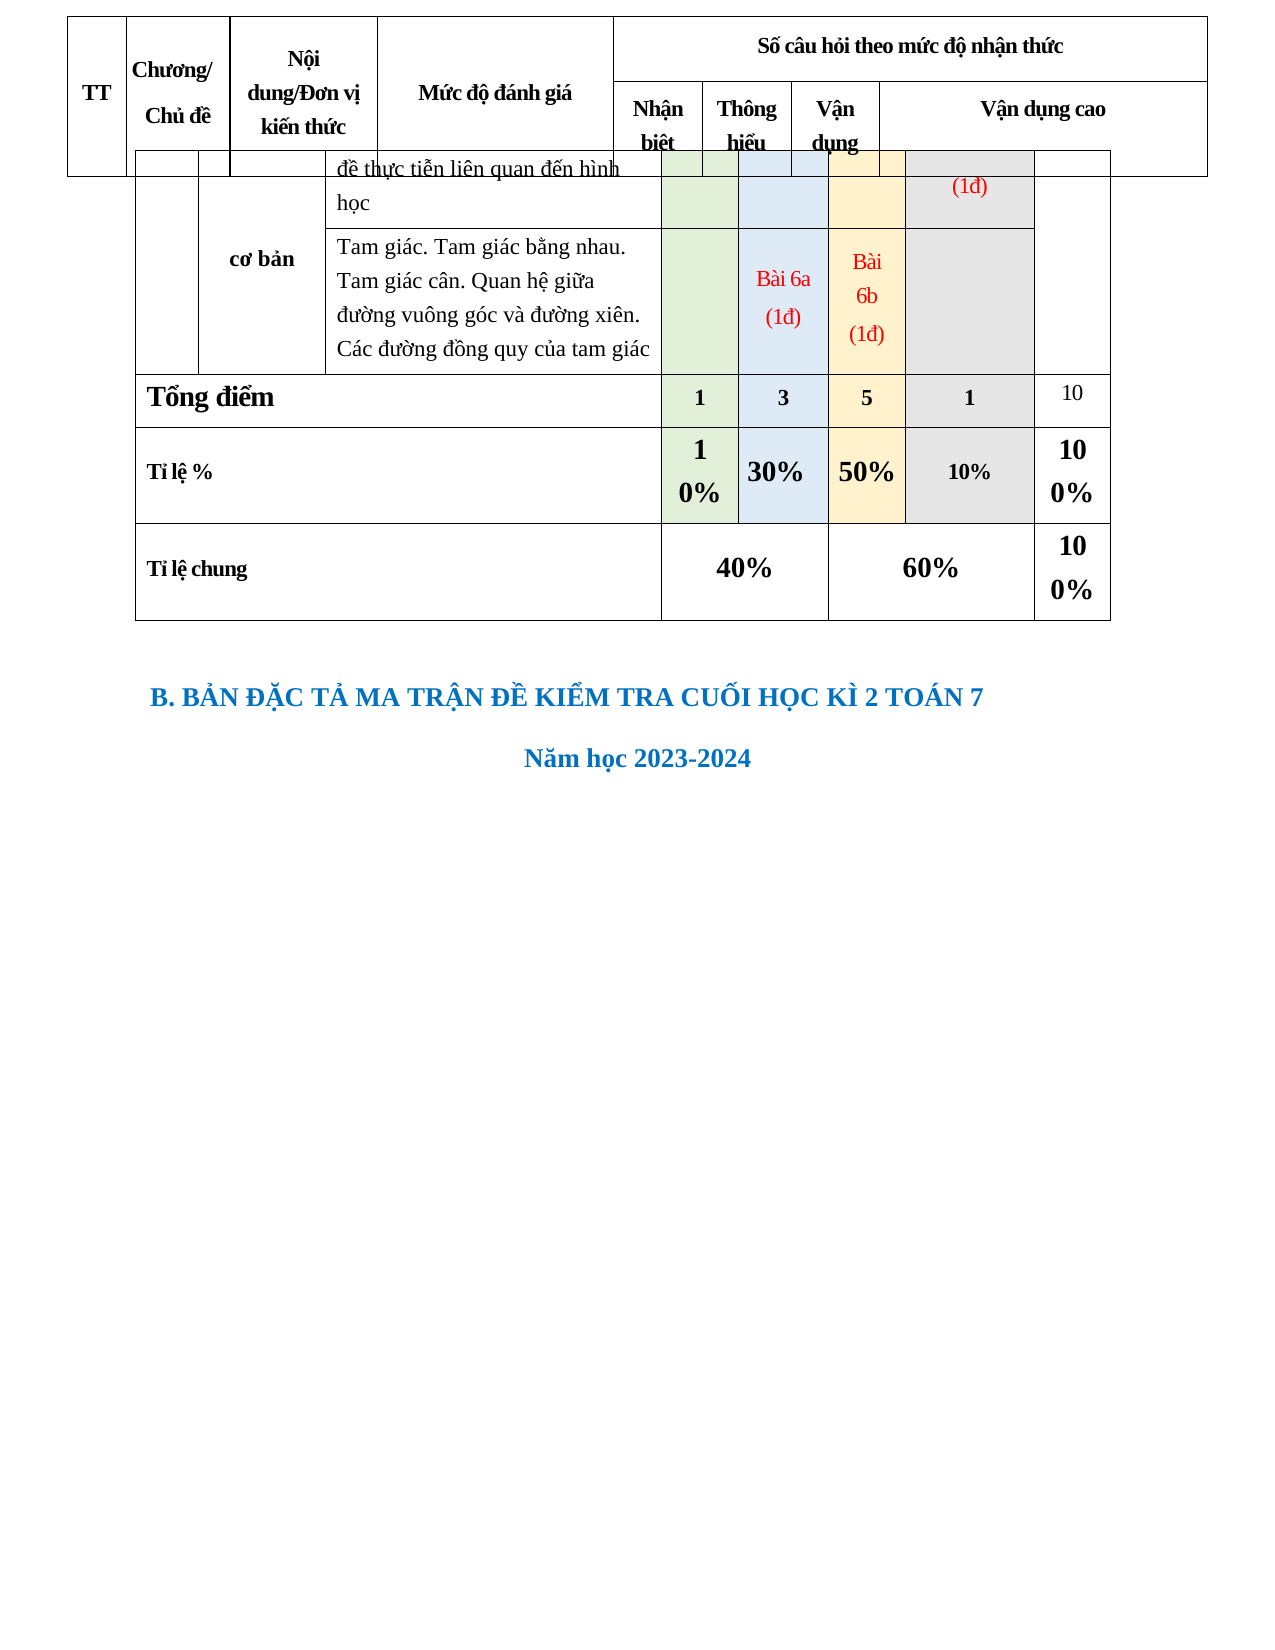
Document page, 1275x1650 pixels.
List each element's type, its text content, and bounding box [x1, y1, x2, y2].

table_cell 50% [829, 428, 905, 523]
table_cell Các hình hình học cơ bản [199, 177, 325, 374]
table_cell [662, 229, 738, 374]
table_cell [829, 177, 905, 228]
table_cell 1 [906, 375, 1034, 427]
table_header Số câu hỏi theo mức độ nhận thức [614, 17, 1207, 81]
table_cell [739, 177, 828, 228]
table_cell Bài 6a (1đ) [739, 229, 828, 374]
table_cell 100% [1035, 524, 1110, 619]
table_cell 1 [662, 375, 738, 427]
table_cell Bài 4 (1đ) [906, 177, 1034, 228]
table_cell Tam giác. Tam giác bằng nhau. Tam giác cân. Quan hệ giữa đường vuông góc và đường xiên. Các đường đồng quy của tam giác [326, 229, 661, 374]
table_header Mức độ đánh giá [378, 17, 613, 176]
table_cell Vận dụng cao [880, 82, 1207, 176]
table_cell 40% [662, 524, 828, 619]
table_cell 10% [906, 428, 1034, 523]
table_cell 10% [662, 428, 738, 523]
table_cell Bài 6b (1đ) [829, 229, 905, 374]
table_cell 10 [1035, 375, 1110, 427]
table_cell Tỉ lệ % [136, 428, 661, 523]
table_header TT [68, 17, 126, 176]
table_cell 60% [829, 524, 1034, 619]
table_cell 5 [829, 375, 905, 427]
table_cell 3 [739, 375, 828, 427]
table_cell 4 [136, 177, 198, 374]
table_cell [326, 177, 661, 228]
table_cell Nhận biêt [614, 82, 702, 176]
text B. BẢN ĐẶC TẢ MA TRẬN ĐỀ KIỂM TRA CUỐI HỌC KÌ 2 TOÁN 7 [150, 681, 1120, 712]
table_cell [662, 177, 738, 228]
table_cell Tổng điểm [136, 375, 661, 427]
table_header Nội dung/Đơn vị kiến thức [231, 17, 377, 176]
text Năm học 2023-2024 [155, 742, 1120, 773]
table_cell Tỉ lệ chung [136, 524, 661, 619]
table_cell Vận dụng [792, 82, 879, 176]
table_cell 3 [1035, 177, 1110, 374]
table_cell 30% [739, 428, 828, 523]
table_header Chương/ Chủ đề [127, 17, 229, 176]
table_cell Thông hiểu [703, 82, 791, 176]
table_cell 100% [1035, 428, 1110, 523]
table_cell [906, 229, 1034, 374]
